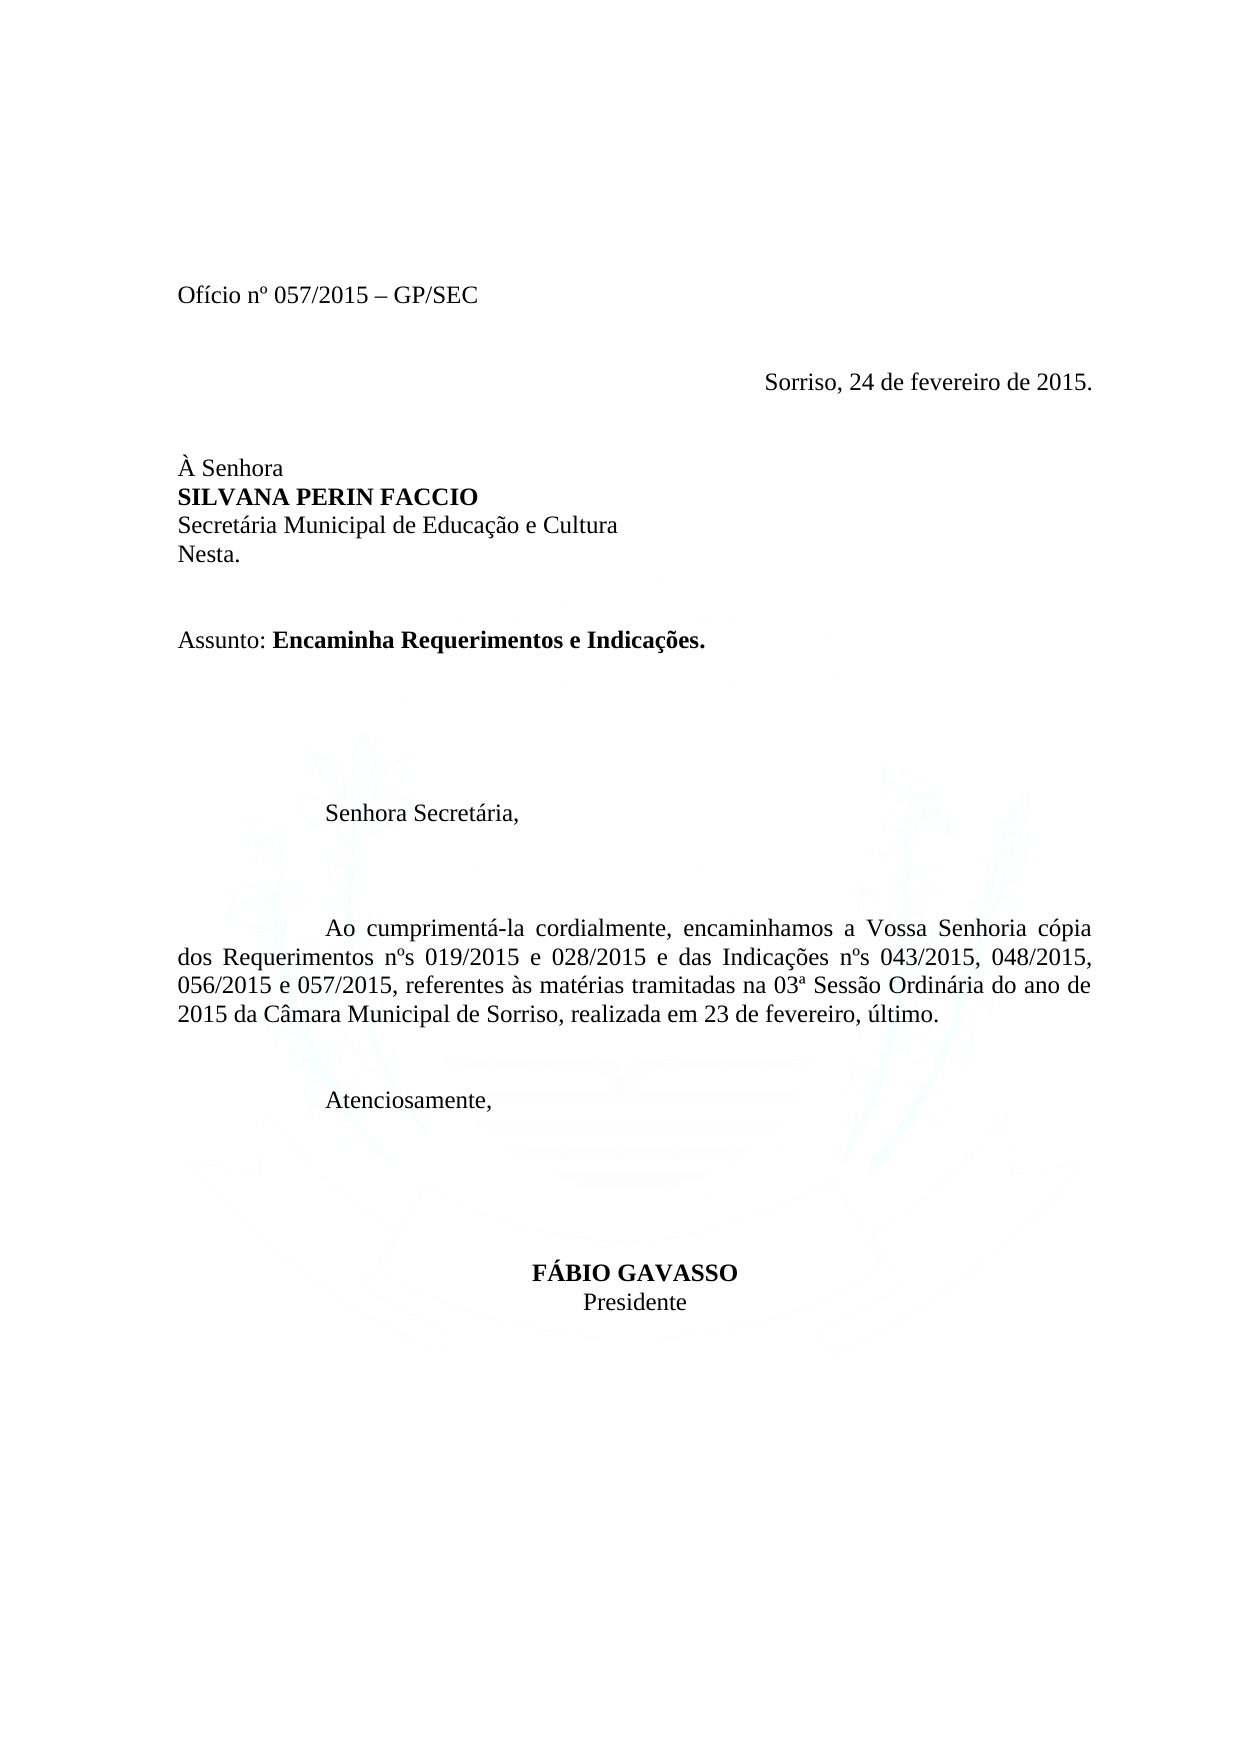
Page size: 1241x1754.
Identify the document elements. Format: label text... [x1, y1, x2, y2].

text Senhora Secretária, [177, 798, 1093, 827]
text Ofício nº 057/2015 – GP/SEC [177, 281, 1093, 309]
text Atenciosamente, [177, 1086, 1093, 1114]
text Assunto: Encaminha Requerimentos e Indicações. [177, 626, 1093, 654]
text Sorriso, 24 de fevereiro de 2015. [177, 367, 1093, 396]
text À Senhora [177, 453, 1093, 482]
text SILVANA PERIN FACCIO [177, 482, 1093, 511]
text Ao cumprimentá-la cordialmente, encaminhamos a Vossa Senhoria cópia dos Requerimentos nºs 019/2015 e 028/2015 e das Indicações nºs 043/2015, 048/2015, 056/2015 e 057/2015, referentes às matérias tramitadas na 03ª Sessão Ordinária do ano de 2015 da Câmara Municipal de Sorriso, realizada em 23 de fevereiro, último. [177, 913, 1093, 1028]
text Secretária Municipal de Educação e Cultura [177, 511, 1093, 539]
text FÁBIO GAVASSO [177, 1258, 1093, 1287]
text Presidente [177, 1287, 1093, 1316]
text Nesta. [177, 539, 1093, 568]
